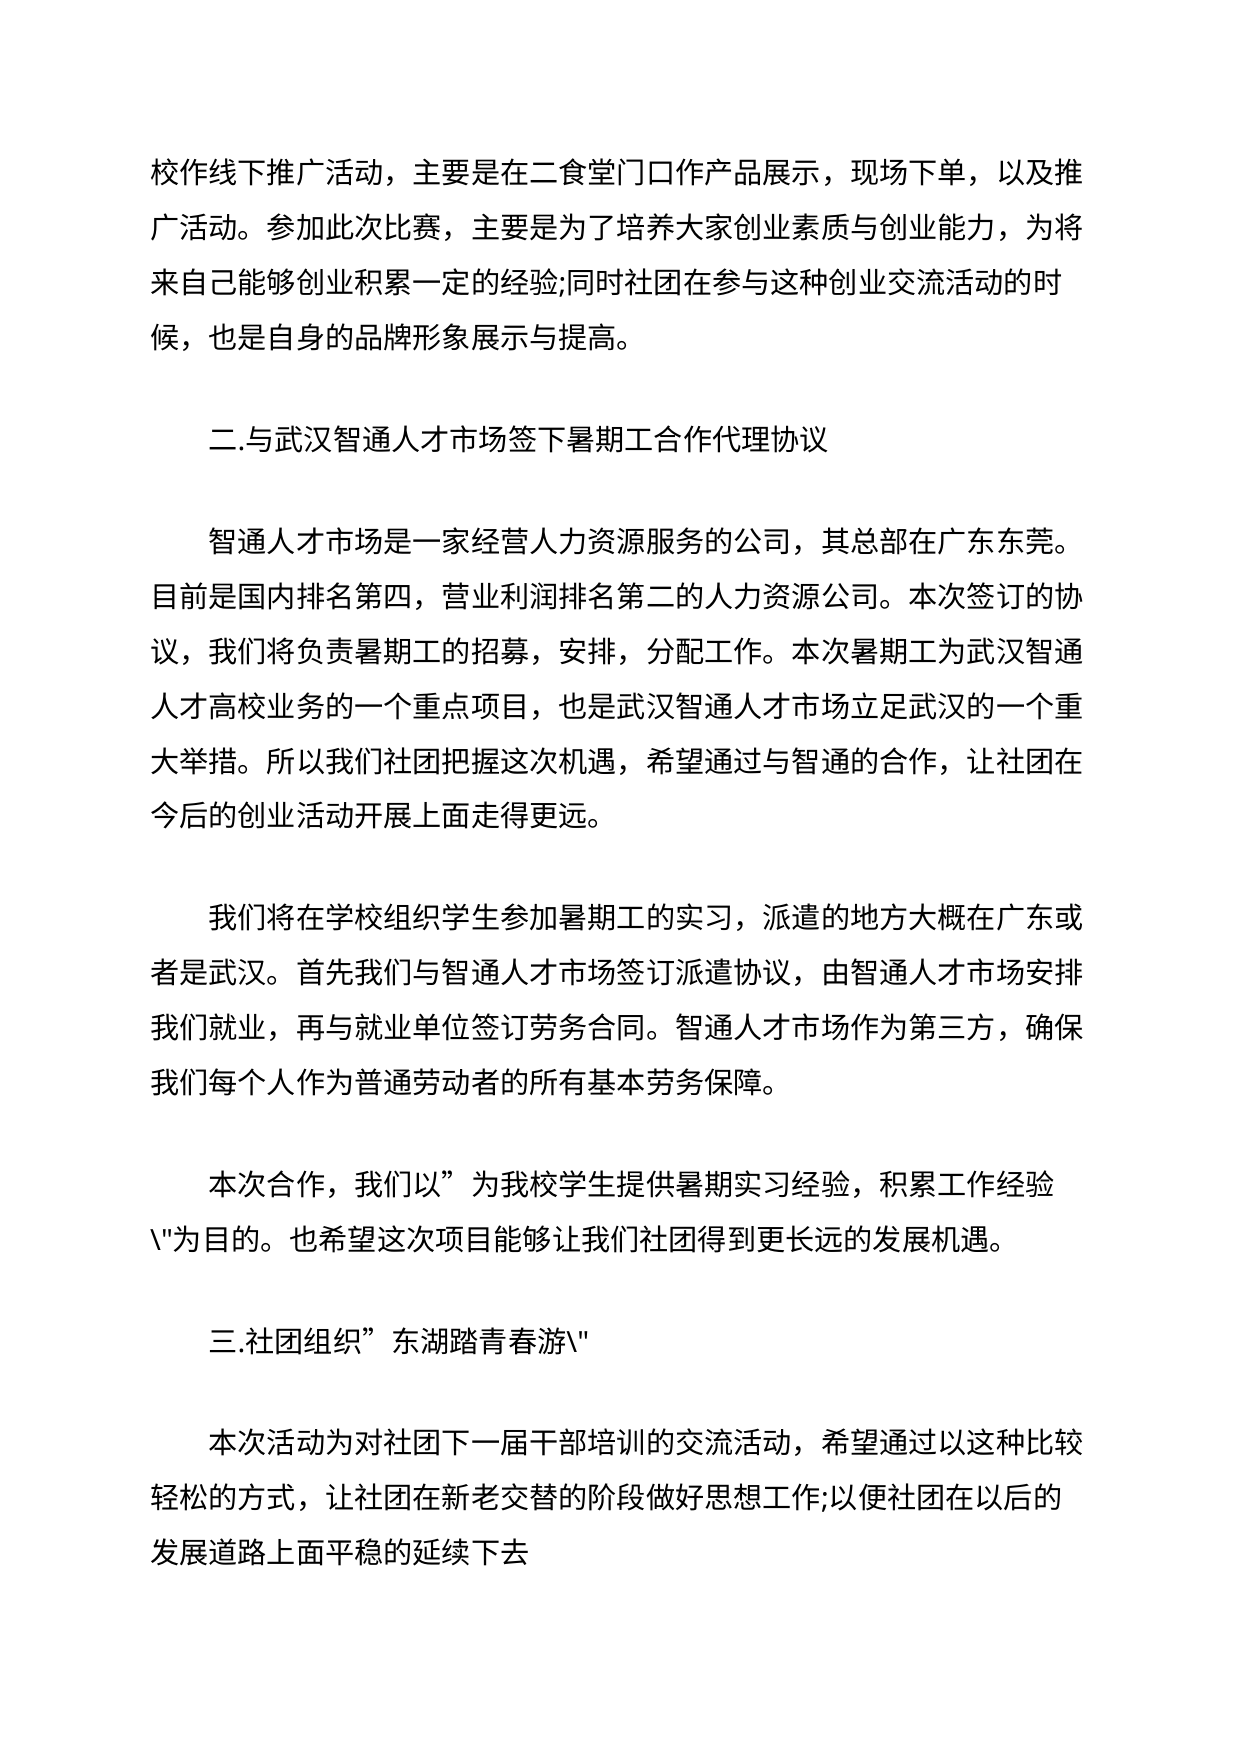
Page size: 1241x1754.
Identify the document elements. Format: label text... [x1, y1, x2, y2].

text 本次活动为对社团下一届干部培训的交流活动，希望通过以这种比较轻松的方式，让社团在新老交替的阶段做好思想工作;以便社团在以后的发展道路上面平稳的延续下去 [150, 1420, 1090, 1572]
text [150, 150, 1090, 357]
text 二.与武汉智通人才市场签下暑期工合作代理协议 [150, 417, 1090, 459]
text 智通人才市场是一家经营人力资源服务的公司，其总部在广东东莞。目前是国内排名第四，营业利润排名第二的人力资源公司。本次签订的协议，我们将负责暑期工的招募，安排，分配工作。本次暑期工为武汉智通人才高校业务的一个重点项目，也是武汉智通人才市场立足武汉的一个重大举措。所以我们社团把握这次机遇，希望通过与智通的合作，让社团在今后的创业活动开展上面走得更远。 [150, 518, 1090, 835]
text 三.社团组织”东湖踏青春游\" [150, 1318, 1090, 1361]
text 本次合作，我们以”为我校学生提供暑期实习经验，积累工作经验\"为目的。也希望这次项目能够让我们社团得到更长远的发展机遇。 [150, 1161, 1090, 1258]
text 我们将在学校组织学生参加暑期工的实习，派遣的地方大概在广东或者是武汉。首先我们与智通人才市场签订派遣协议，由智通人才市场安排我们就业，再与就业单位签订劳务合同。智通人才市场作为第三方，确保我们每个人作为普通劳动者的所有基本劳务保障。 [150, 895, 1090, 1102]
